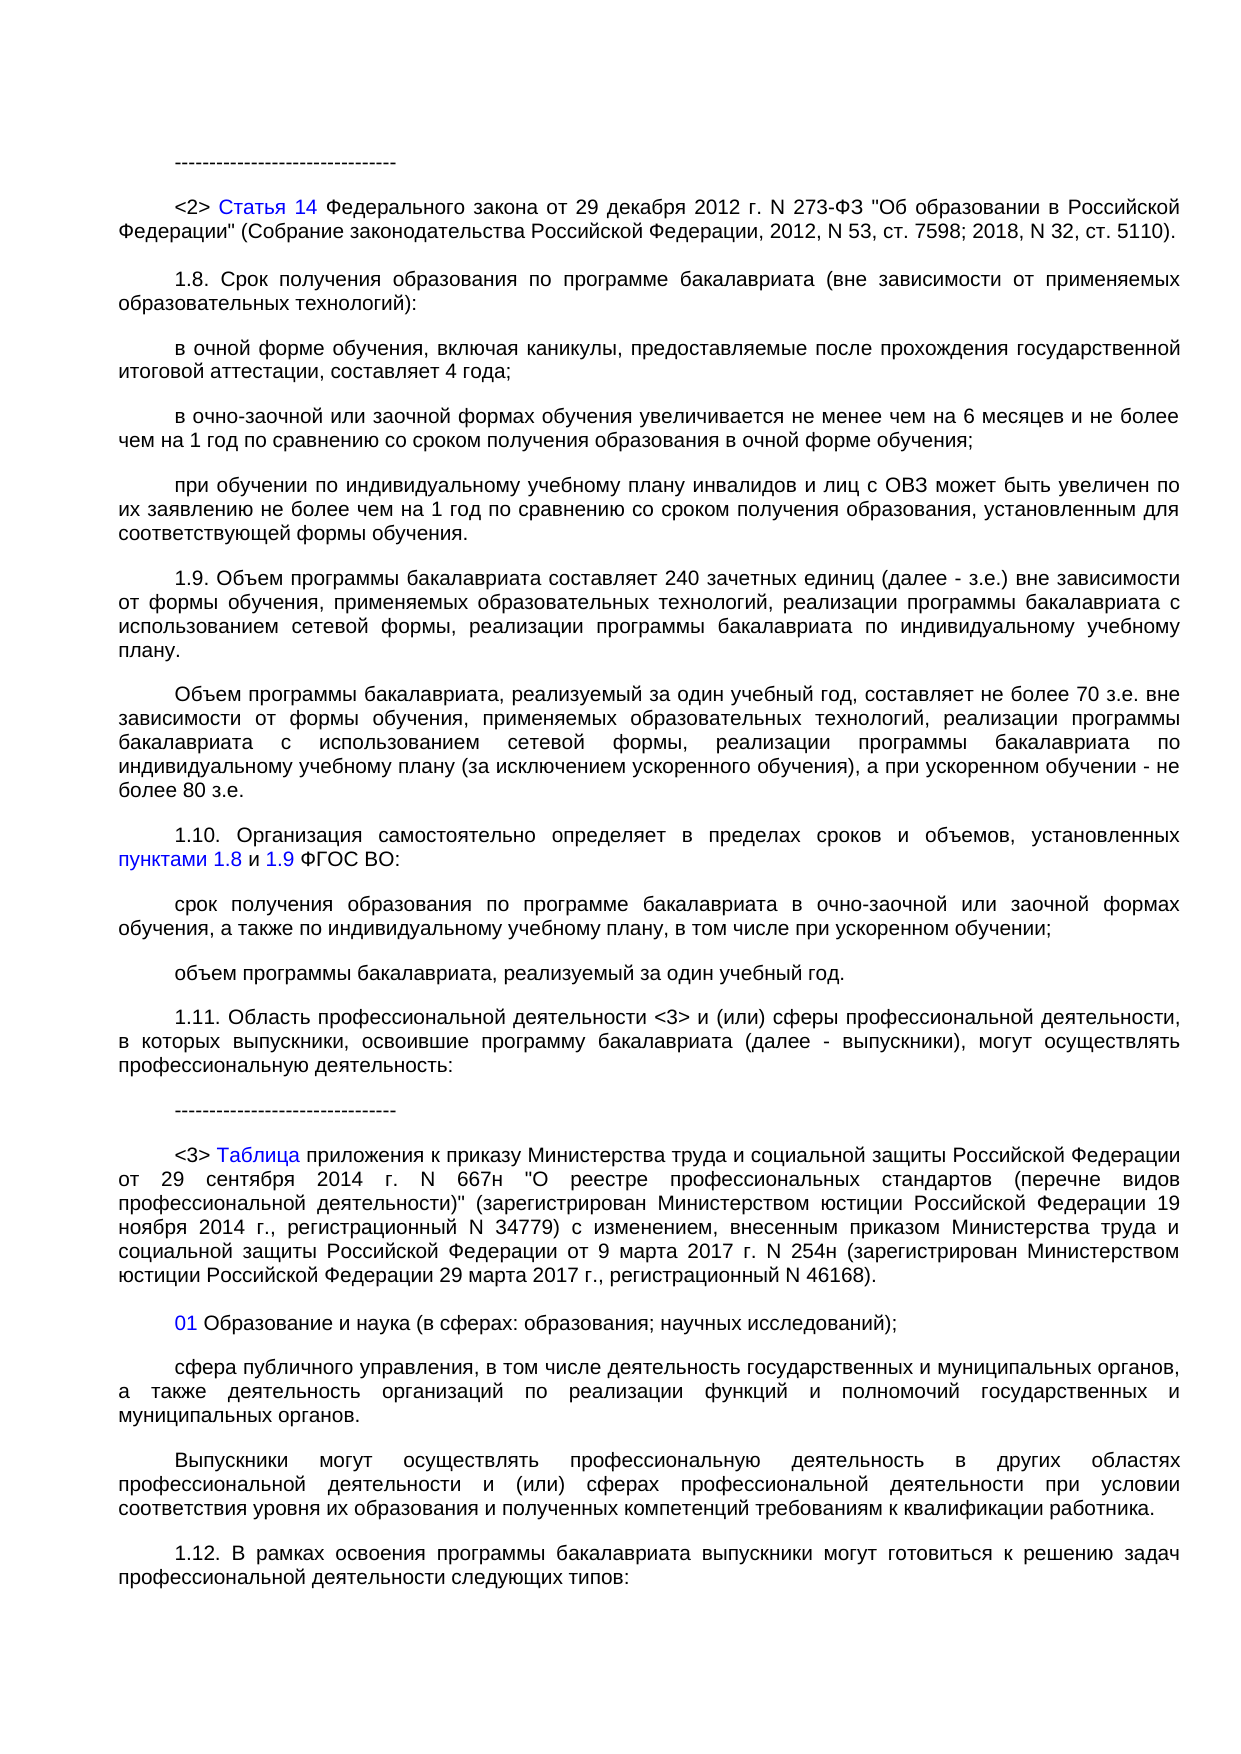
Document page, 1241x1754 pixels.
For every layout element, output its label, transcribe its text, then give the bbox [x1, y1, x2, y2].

text Объем программы бакалавриата, реализуемый за один учебный год, составляет не более 70 з.е. вне зависимости от формы обучения, применяемых образовательных технологий, реализации программы бакалавриата с использованием сетевой формы, реализации программы бакалавриата по индивидуальному учебному плану (за исключением ускоренного обучения), а при ускоренном обучении - не более 80 з.е. [118, 682, 1181, 802]
text в очно-заочной или заочной формах обучения увеличивается не менее чем на 6 месяцев и не более чем на 1 год по сравнению со сроком получения образования в очной форме обучения; [118, 404, 1181, 452]
text 1.12. В рамках освоения программы бакалавриата выпускники могут готовиться к решению задач профессиональной деятельности следующих типов: [118, 1541, 1181, 1588]
text объем программы бакалавриата, реализуемый за один учебный год. [118, 960, 1181, 984]
text -------------------------------- [118, 1098, 1181, 1122]
text 1.9. Объем программы бакалавриата составляет 240 зачетных единиц (далее - з.е.) вне зависимости от формы обучения, применяемых образовательных технологий, реализации программы бакалавриата с использованием сетевой формы, реализации программы бакалавриата по индивидуальному учебному плану. [118, 566, 1181, 661]
text при обучении по индивидуальному учебному плану инвалидов и лиц с ОВЗ может быть увеличен по их заявлению не более чем на 1 год по сравнению со сроком получения образования, установленным для соответствующей формы обучения. [118, 473, 1181, 545]
text 1.8. Срок получения образования по программе бакалавриата (вне зависимости от применяемых образовательных технологий): [118, 267, 1181, 314]
text Выпускники могут осуществлять профессиональную деятельность в других областях профессиональной деятельности и (или) сферах профессиональной деятельности при условии соответствия уровня их образования и полученных компетенций требованиям к квалификации работника. [118, 1448, 1181, 1520]
text <2> Статья 14 Федерального закона от 29 декабря 2012 г. N 273-ФЗ "Об образовании в Российской Федерации" (Собрание законодательства Российской Федерации, 2012, N 53, ст. 7598; 2018, N 32, ст. 5110). [118, 195, 1181, 243]
text 01 Образование и наука (в сферах: образования; научных исследований); [118, 1310, 1181, 1334]
text 1.10. Организация самостоятельно определяет в пределах сроков и объемов, установленных пунктами 1.8 и 1.9 ФГОС ВО: [118, 823, 1181, 871]
text <3> Таблица приложения к приказу Министерства труда и социальной защиты Российской Федерации от 29 сентября 2014 г. N 667н "О реестре профессиональных стандартов (перечне видов профессиональной деятельности)" (зарегистрирован Министерством юстиции Российской Федерации 19 ноября 2014 г., регистрационный N 34779) с изменением, внесенным приказом Министерства труда и социальной защиты Российской Федерации от 9 марта 2017 г. N 254н (зарегистрирован Министерством юстиции Российской Федерации 29 марта 2017 г., регистрационный N 46168). [118, 1143, 1181, 1286]
text 1.11. Область профессиональной деятельности <3> и (или) сферы профессиональной деятельности, в которых выпускники, освоившие программу бакалавриата (далее - выпускники), могут осуществлять профессиональную деятельность: [118, 1005, 1181, 1077]
text в очной форме обучения, включая каникулы, предоставляемые после прохождения государственной итоговой аттестации, составляет 4 года; [118, 335, 1181, 383]
text срок получения образования по программе бакалавриата в очно-заочной или заочной формах обучения, а также по индивидуальному учебному плану, в том числе при ускоренном обучении; [118, 892, 1181, 939]
text -------------------------------- [118, 150, 1181, 174]
text сфера публичного управления, в том числе деятельность государственных и муниципальных органов, а также деятельность организаций по реализации функций и полномочий государственных и муниципальных органов. [118, 1355, 1181, 1427]
